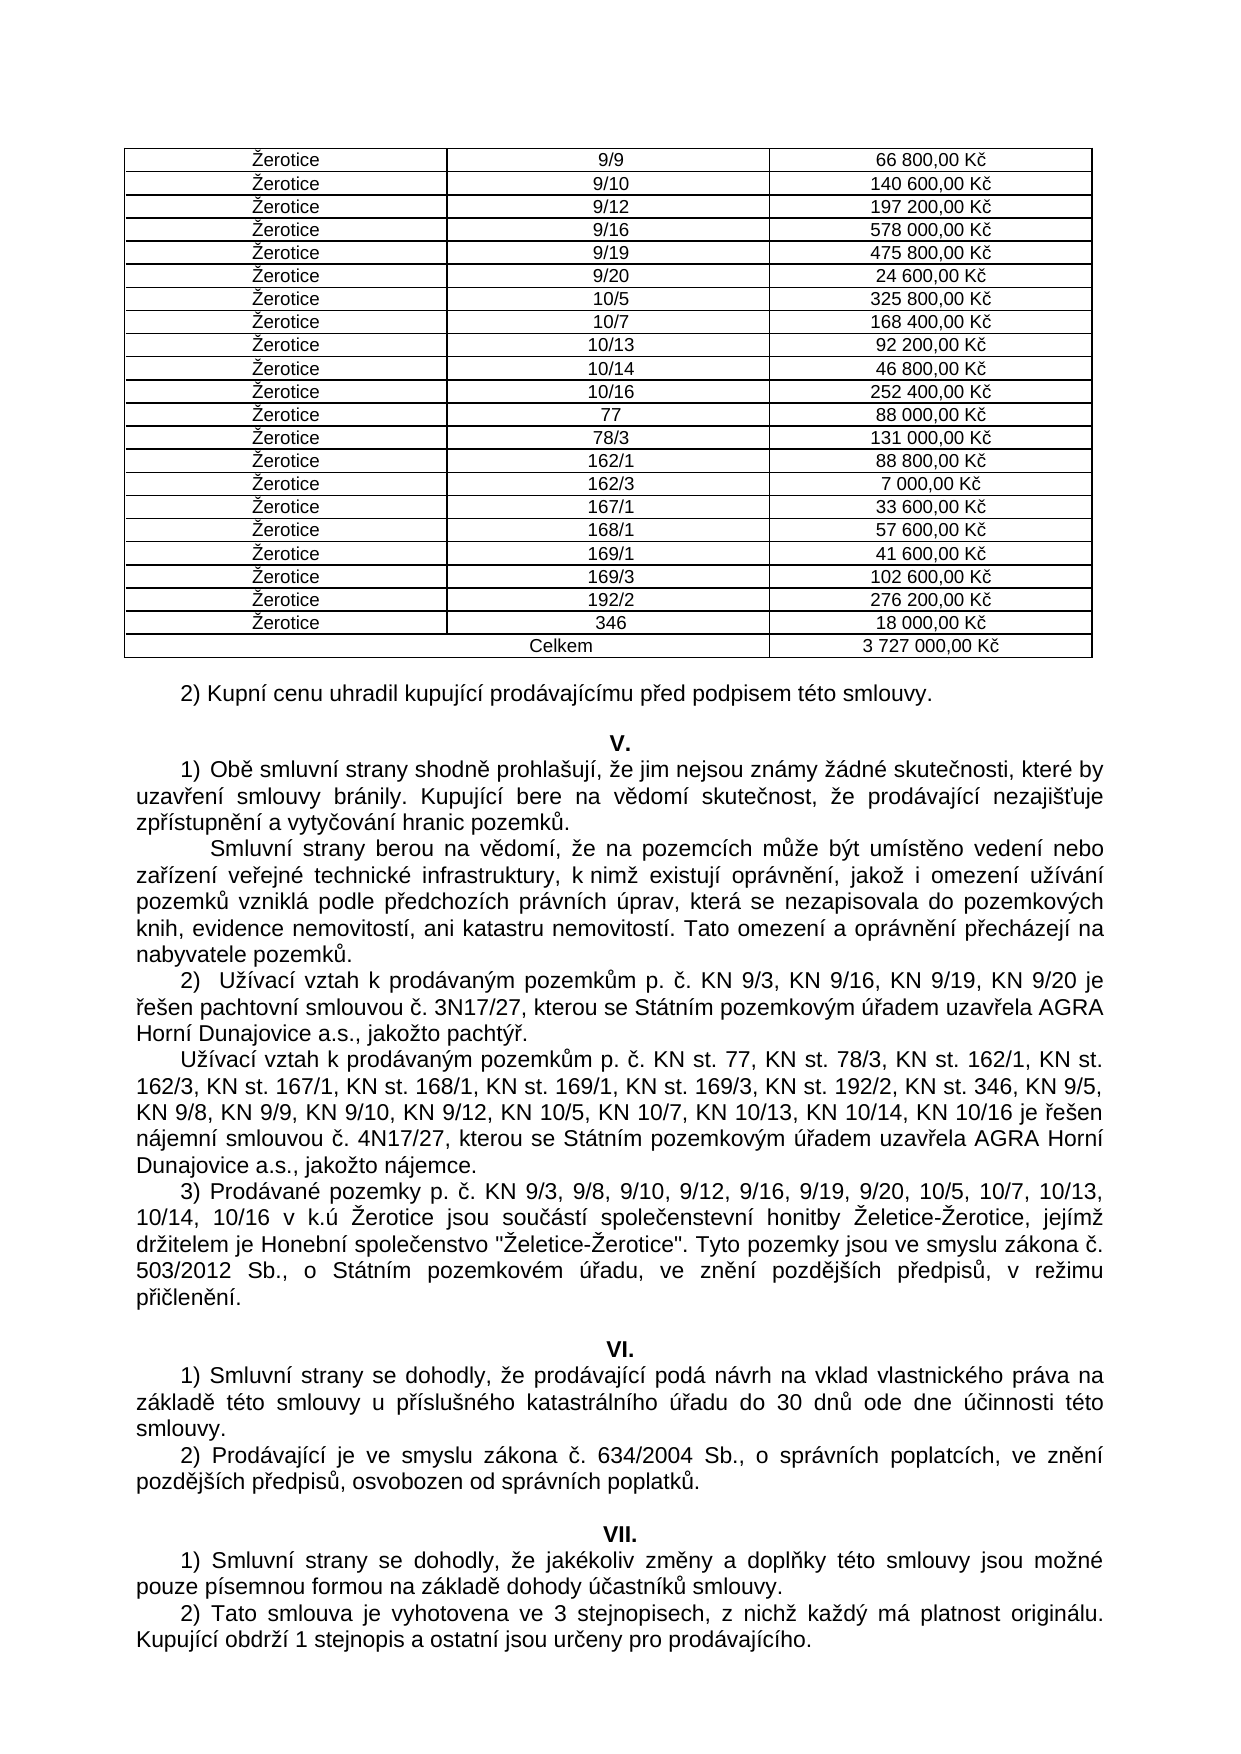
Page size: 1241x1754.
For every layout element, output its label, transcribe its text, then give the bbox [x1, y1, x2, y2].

table_cell Žerotice [125, 519, 446, 541]
table_cell 9/16 [448, 219, 769, 240]
table_cell 346 [448, 612, 769, 633]
table_cell 162/1 [448, 450, 769, 471]
text V. [136, 730, 1104, 756]
text Užívací vztah k prodávaným pozemkům p. č. KN st. 77, KN st. 78/3, KN st. 162/1, KN st. 162/3, KN st. 167/1, KN st. 168/1, KN st. 169/1, KN st. 169/3, KN st. 192/2, KN st. 346, KN 9/5, KN 9/8, KN 9/9, KN 9/10, KN 9/12, KN 10/5, KN 10/7, KN 10/13, KN 10/14, KN 10/16 je řešen nájemní smlouvou č. 4N17/27, kterou se Státním pozemkovým úřadem uzavřela AGRA Horní Dunajovice a.s., jakožto nájemce. [136, 1046, 1104, 1178]
table_cell Žerotice [125, 149, 446, 171]
table_cell Žerotice [125, 218, 446, 240]
table_cell 46 800,00 Kč [770, 357, 1091, 379]
table_cell Žerotice [125, 172, 446, 194]
table_cell 18 000,00 Kč [770, 612, 1091, 633]
table_cell 10/7 [448, 311, 769, 333]
table_cell 10/5 [448, 288, 769, 309]
table_cell 475 800,00 Kč [770, 242, 1091, 263]
table_cell 169/3 [448, 566, 769, 587]
table_cell 88 000,00 Kč [770, 404, 1091, 425]
table_cell 167/1 [448, 496, 769, 518]
text Smluvní strany berou na vědomí, že na pozemcích může být umístěno vedení nebo zařízení veřejné technické infrastruktury, k nimž existují oprávnění, jakož i omezení užívání pozemků vzniklá podle předchozích právních úprav, která se nezapisovala do pozemkových knih, evidence nemovitostí, ani katastru nemovitostí. Tato omezení a oprávnění přecházejí na nabyvatele pozemků. [136, 835, 1104, 967]
table_cell 168/1 [448, 519, 769, 541]
text 2) Užívací vztah k prodávaným pozemkům p. č. KN 9/3, KN 9/16, KN 9/19, KN 9/20 je řešen pachtovní smlouvou č. 3N17/27, kterou se Státním pozemkovým úřadem uzavřela AGRA Horní Dunajovice a.s., jakožto pachtýř. [136, 967, 1104, 1046]
table_cell 78/3 [448, 427, 769, 448]
table_cell 9/12 [448, 196, 769, 217]
table_cell 41 600,00 Kč [770, 542, 1091, 564]
table_cell 7 000,00 Kč [770, 473, 1091, 494]
table_cell 131 000,00 Kč [770, 427, 1091, 448]
text 2) Kupní cenu uhradil kupující prodávajícímu před podpisem této smlouvy. [136, 679, 1104, 706]
text 3) Prodávané pozemky p. č. KN 9/3, 9/8, 9/10, 9/12, 9/16, 9/19, 9/20, 10/5, 10/7, 10/13, 10/14, 10/16 v k.ú Žerotice jsou součástí společenstevní honitby Želetice-Žerotice, jejímž držitelem je Honební společenstvo "Želetice-Žerotice". Tyto pozemky jsou ve smyslu zákona č. 503/2012 Sb., o Státním pozemkovém úřadu, ve znění pozdějších předpisů, v režimu přičlenění. [136, 1178, 1104, 1310]
table_cell 92 200,00 Kč [770, 334, 1091, 356]
text VI. [136, 1336, 1104, 1362]
table_cell 3 727 000,00 Kč [770, 635, 1091, 656]
text 1) Smluvní strany se dohodly, že jakékoliv změny a doplňky této smlouvy jsou možné pouze písemnou formou na základě dohody účastníků smlouvy. [136, 1547, 1104, 1600]
text VII. [136, 1521, 1104, 1547]
text 1) Smluvní strany se dohodly, že prodávající podá návrh na vklad vlastnického práva na základě této smlouvy u příslušného katastrálního úřadu do 30 dnů ode dne účinnosti této smlouvy. [136, 1362, 1104, 1442]
table_cell 276 200,00 Kč [770, 589, 1091, 610]
table_cell 66 800,00 Kč [770, 149, 1091, 171]
table_cell 24 600,00 Kč [770, 265, 1091, 286]
table_cell 169/1 [448, 542, 769, 564]
table_cell 325 800,00 Kč [770, 288, 1091, 309]
table_cell Žerotice [125, 565, 446, 587]
table_cell Žerotice [125, 357, 446, 379]
text 1) Obě smluvní strany shodně prohlašují, že jim nejsou známy žádné skutečnosti, které by uzavření smlouvy bránily. Kupující bere na vědomí skutečnost, že prodávající nezajišťuje zpřístupnění a vytyčování hranic pozemků. [136, 756, 1104, 835]
table_cell 9/20 [448, 265, 769, 286]
table_cell 77 [448, 404, 769, 425]
table_cell 10/13 [448, 334, 769, 356]
table_cell Žerotice [125, 334, 446, 356]
table_cell 197 200,00 Kč [770, 196, 1091, 217]
table_cell 578 000,00 Kč [770, 219, 1091, 240]
table_cell 162/3 [448, 473, 769, 494]
table_cell 88 800,00 Kč [770, 450, 1091, 471]
table_cell Žerotice [125, 264, 446, 286]
table_cell Žerotice [125, 311, 446, 333]
table_cell 10/14 [448, 357, 769, 379]
table_cell 140 600,00 Kč [770, 172, 1091, 194]
table_cell 10/16 [448, 381, 769, 402]
table_cell 9/19 [448, 242, 769, 263]
table_cell 33 600,00 Kč [770, 496, 1091, 518]
table_cell Žerotice [125, 496, 446, 518]
text 2) Prodávající je ve smyslu zákona č. 634/2004 Sb., o správních poplatcích, ve znění pozdějších předpisů, osvobozen od správních poplatků. [136, 1442, 1104, 1494]
table_cell Žerotice [125, 241, 446, 263]
text 2) Tato smlouva je vyhotovena ve 3 stejnopisech, z nichž každý má platnost originálu. Kupující obdrží 1 stejnopis a ostatní jsou určeny pro prodávajícího. [136, 1600, 1104, 1652]
table_cell 252 400,00 Kč [770, 381, 1091, 402]
table_cell 102 600,00 Kč [770, 566, 1091, 587]
table_cell 57 600,00 Kč [770, 519, 1091, 541]
table_cell 9/9 [448, 149, 769, 171]
table_cell Žerotice [125, 588, 446, 610]
table_cell Žerotice [125, 449, 446, 471]
table_cell 192/2 [448, 589, 769, 610]
table_cell 9/10 [448, 172, 769, 194]
table_cell Žerotice [125, 380, 446, 402]
table_cell Celkem [125, 634, 769, 656]
table_cell Žerotice [125, 195, 446, 217]
table_cell Žerotice [125, 288, 446, 309]
table_cell Žerotice [125, 473, 446, 494]
table_cell Žerotice [125, 403, 446, 425]
table_cell Žerotice [125, 426, 446, 448]
table_cell Žerotice [125, 542, 446, 564]
table_cell Žerotice [125, 611, 446, 633]
table_cell 168 400,00 Kč [770, 311, 1091, 333]
